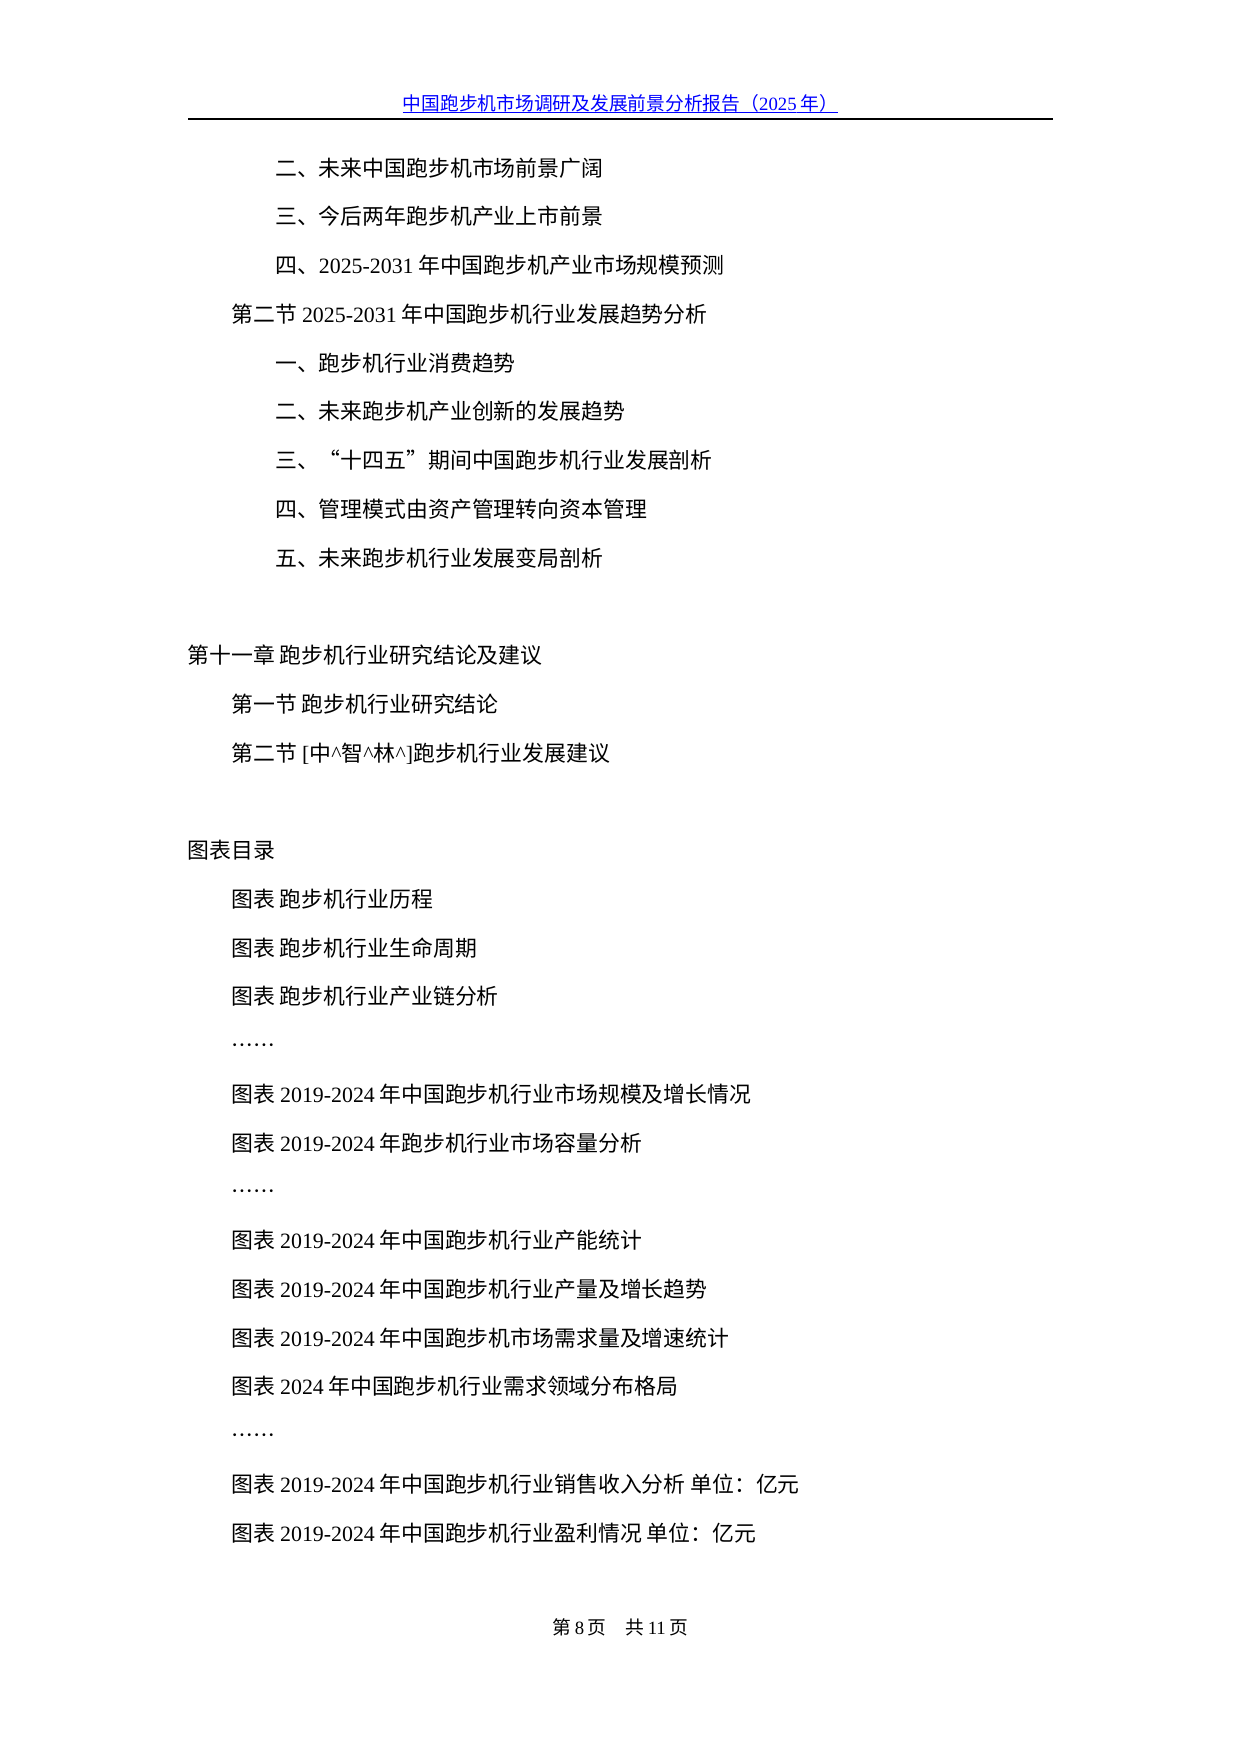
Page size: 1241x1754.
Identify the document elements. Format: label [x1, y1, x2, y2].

text [187, 150, 1053, 1548]
